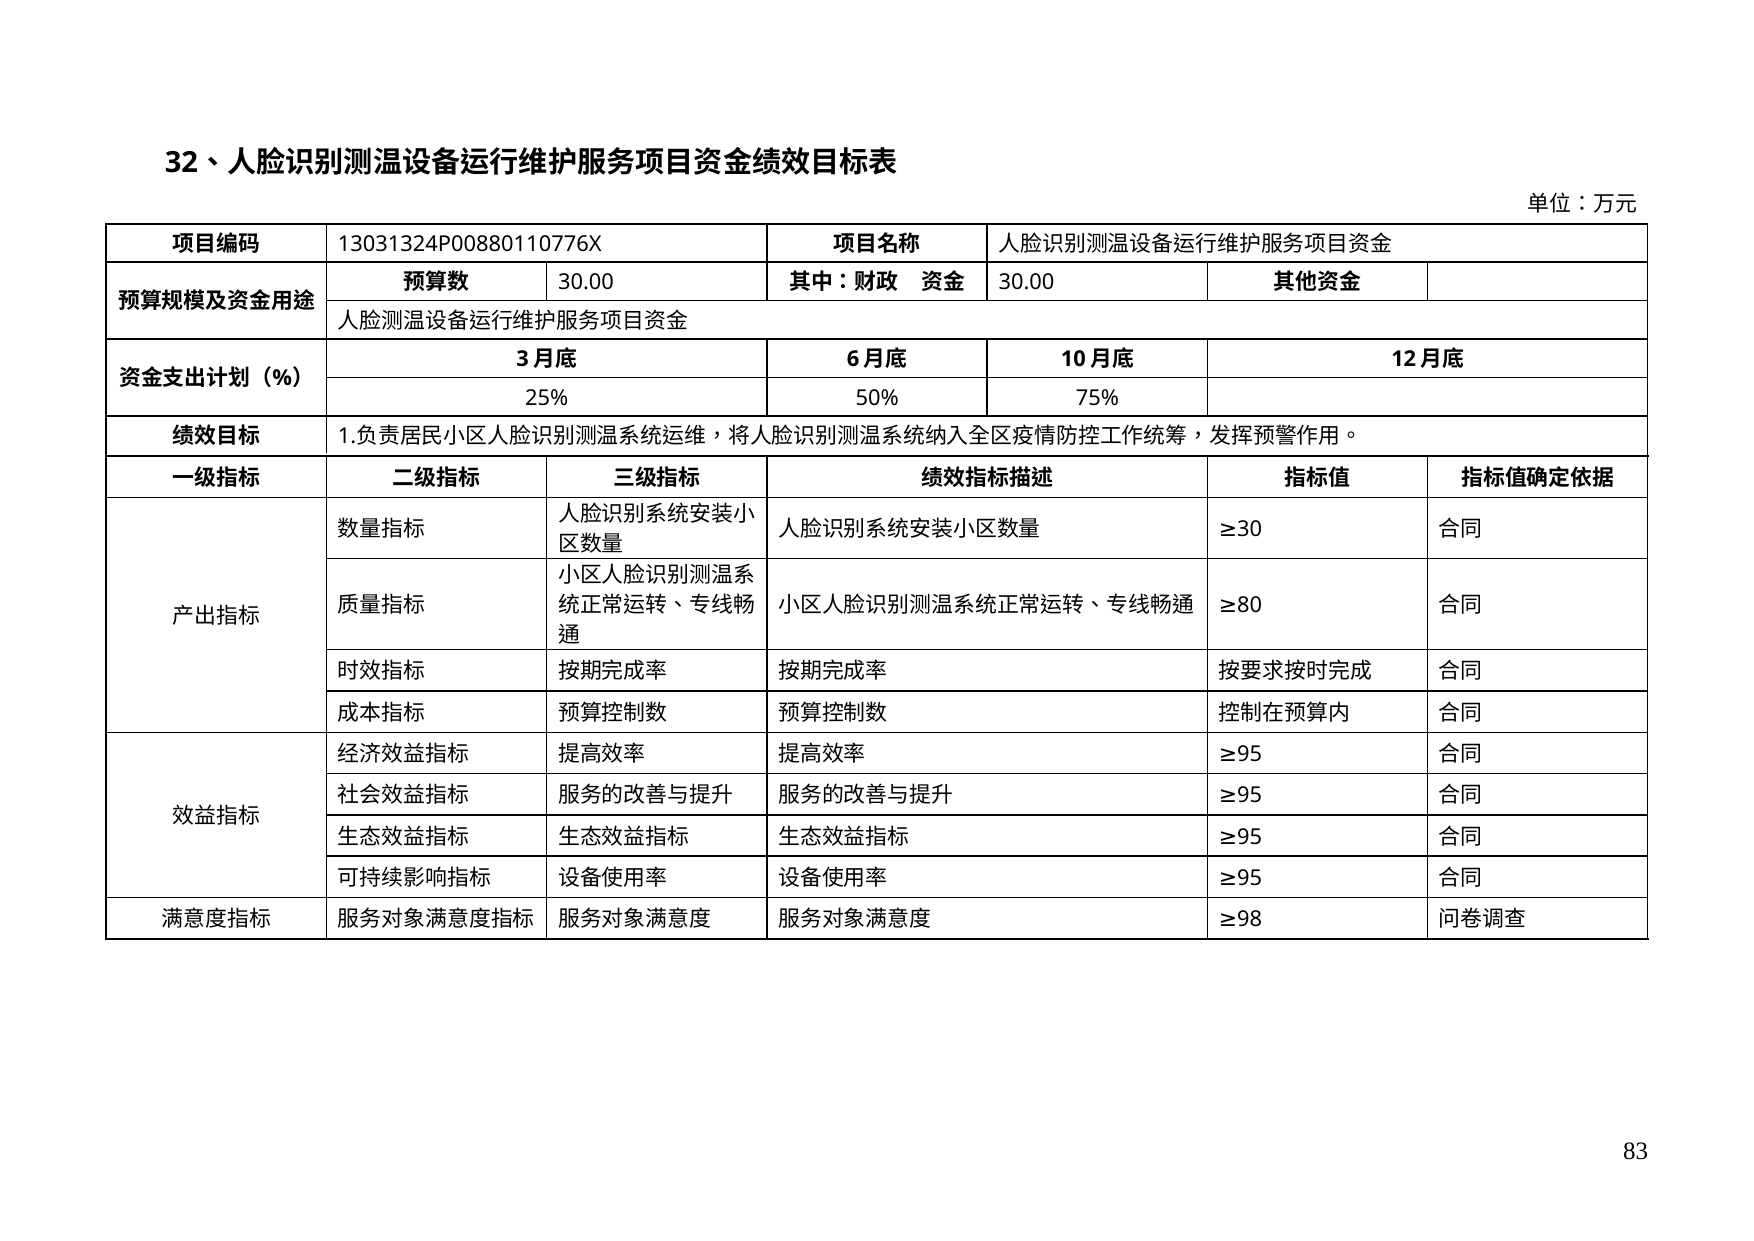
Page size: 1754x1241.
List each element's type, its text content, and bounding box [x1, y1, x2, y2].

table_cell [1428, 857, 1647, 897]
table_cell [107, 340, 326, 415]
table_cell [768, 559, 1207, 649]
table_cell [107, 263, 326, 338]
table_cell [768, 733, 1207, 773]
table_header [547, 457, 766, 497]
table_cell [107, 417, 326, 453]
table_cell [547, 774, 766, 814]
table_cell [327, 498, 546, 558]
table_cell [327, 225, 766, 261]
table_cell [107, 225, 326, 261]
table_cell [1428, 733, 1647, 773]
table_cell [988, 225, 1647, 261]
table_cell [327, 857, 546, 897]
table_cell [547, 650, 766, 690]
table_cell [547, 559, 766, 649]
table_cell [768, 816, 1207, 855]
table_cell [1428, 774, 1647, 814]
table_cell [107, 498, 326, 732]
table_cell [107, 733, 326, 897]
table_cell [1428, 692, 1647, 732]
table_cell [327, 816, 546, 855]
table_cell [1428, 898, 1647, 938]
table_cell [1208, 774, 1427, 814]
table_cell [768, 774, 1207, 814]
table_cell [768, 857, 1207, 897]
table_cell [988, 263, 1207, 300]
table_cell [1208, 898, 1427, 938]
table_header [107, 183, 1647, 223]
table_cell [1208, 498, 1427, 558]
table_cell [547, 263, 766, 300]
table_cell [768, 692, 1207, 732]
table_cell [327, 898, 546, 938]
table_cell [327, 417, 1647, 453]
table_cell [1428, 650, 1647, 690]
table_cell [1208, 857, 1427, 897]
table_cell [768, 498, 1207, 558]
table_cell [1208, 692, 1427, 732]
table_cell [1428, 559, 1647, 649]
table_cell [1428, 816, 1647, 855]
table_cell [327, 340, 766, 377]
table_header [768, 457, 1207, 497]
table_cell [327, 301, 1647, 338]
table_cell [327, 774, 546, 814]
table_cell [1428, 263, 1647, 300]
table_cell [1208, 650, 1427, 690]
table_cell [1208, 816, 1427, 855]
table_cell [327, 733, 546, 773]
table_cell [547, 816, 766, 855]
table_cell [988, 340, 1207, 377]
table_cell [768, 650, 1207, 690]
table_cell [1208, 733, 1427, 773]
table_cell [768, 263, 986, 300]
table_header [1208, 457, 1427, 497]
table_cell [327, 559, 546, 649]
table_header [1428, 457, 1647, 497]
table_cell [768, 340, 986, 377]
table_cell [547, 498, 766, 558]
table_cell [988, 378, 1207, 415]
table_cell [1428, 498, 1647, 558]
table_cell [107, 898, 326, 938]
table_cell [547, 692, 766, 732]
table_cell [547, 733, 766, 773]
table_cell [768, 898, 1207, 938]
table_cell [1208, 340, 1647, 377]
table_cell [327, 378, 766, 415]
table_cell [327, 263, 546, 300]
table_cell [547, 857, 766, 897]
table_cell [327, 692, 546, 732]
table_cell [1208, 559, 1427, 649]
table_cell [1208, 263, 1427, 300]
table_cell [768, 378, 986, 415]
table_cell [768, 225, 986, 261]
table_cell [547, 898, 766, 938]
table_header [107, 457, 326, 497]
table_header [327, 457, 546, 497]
text 32、人脸识别测温设备运行维护服务项目资金绩效目标表 [106, 142, 1648, 181]
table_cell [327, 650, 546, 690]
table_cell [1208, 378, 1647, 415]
